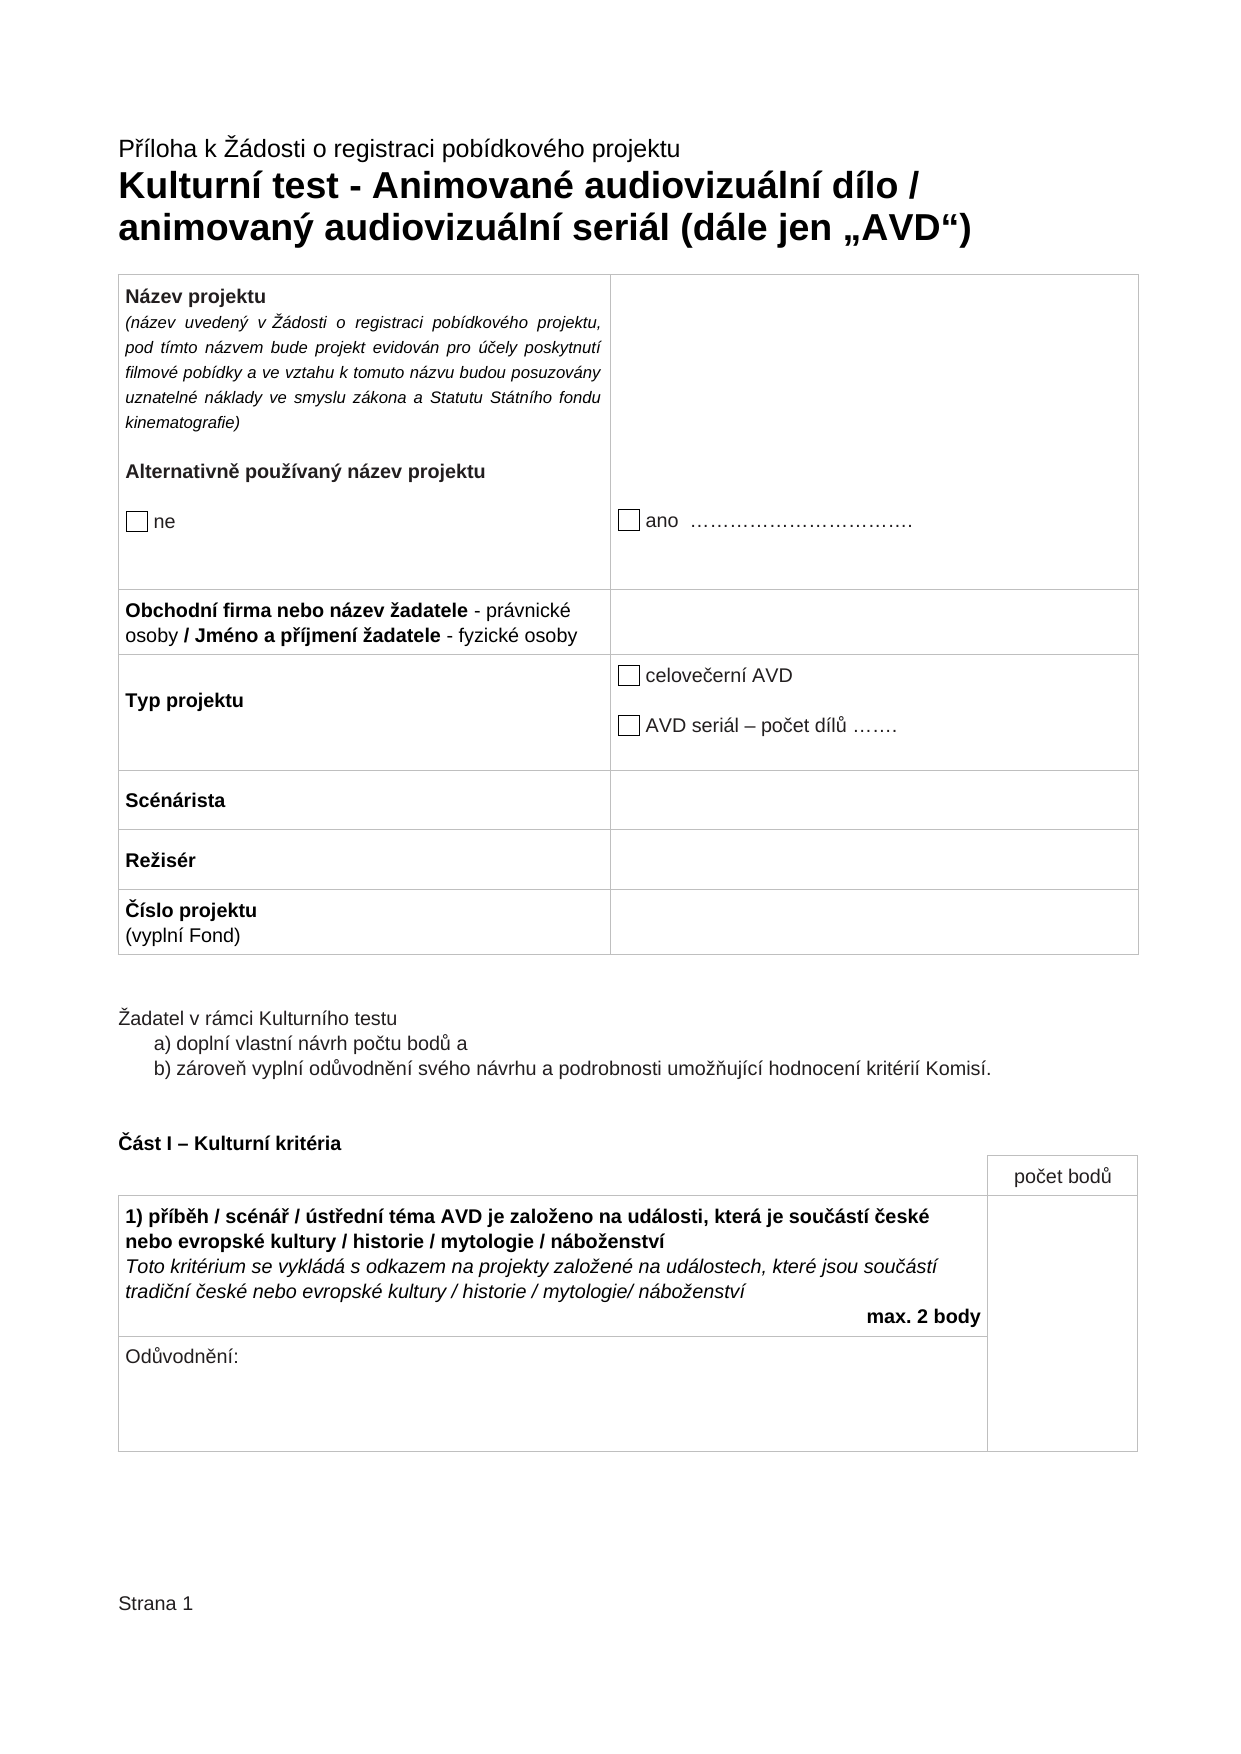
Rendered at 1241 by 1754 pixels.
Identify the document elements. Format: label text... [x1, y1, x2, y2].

text zároveň vyplní odůvodnění svého návrhu a podrobnosti umožňující hodnocení kritérií Komisí. [153, 1055, 1122, 1080]
table_cell Typ projektu [119, 655, 610, 769]
table_cell Režisér [119, 830, 610, 889]
subtitle Část I – Kulturní kritéria [118, 1130, 1122, 1155]
table_cell Obchodní firma nebo název žadatele - právnické osoby / Jméno a příjmení žadatele - fyzické osoby [119, 590, 610, 654]
table_header ano ……………………………. [611, 275, 1138, 589]
table_header Název projektu (název uvedený v Žádosti o registraci pobídkového projektu, pod tímto názvem bude projekt evidován pro účely poskytnutí filmové pobídky a ve vztahu k tomuto názvu budou posuzovány uznatelné náklady ve smyslu zákona a Statutu Státního fondu kinematografie) Alternativně používaný název projektu ne [119, 275, 610, 589]
subtitle Kulturní test - Animované audiovizuální dílo / animovaný audiovizuální seriál (dále jen „AVD“) [118, 166, 1122, 249]
table_cell [611, 590, 1138, 654]
table_cell Číslo projektu (vyplní Fond) [119, 890, 610, 954]
table_cell 1) příběh / scénář / ústřední téma AVD je založeno na události, která je součástí české nebo evropské kultury / historie / mytologie / náboženství Toto kritérium se vykládá s odkazem na projekty založené na událostech, které jsou součástí tradiční české nebo evropské kultury / historie / mytologie/ náboženství max. 2 body [119, 1196, 987, 1336]
table_cell celovečerní AVD AVD seriál – počet dílů ……. [611, 655, 1138, 769]
table_cell Odůvodnění: [119, 1337, 987, 1451]
table_header počet bodů [988, 1156, 1137, 1195]
subtitle Příloha k Žádosti o registraci pobídkového projektu [118, 124, 1122, 166]
text doplní vlastní návrh počtu bodů a [153, 1030, 1122, 1055]
table_cell Scénárista [119, 771, 610, 829]
table_cell [988, 1196, 1137, 1451]
table_cell [611, 830, 1138, 889]
table_cell [611, 771, 1138, 829]
table_cell [611, 890, 1138, 954]
text Žadatel v rámci Kulturního testu [118, 1005, 1122, 1030]
